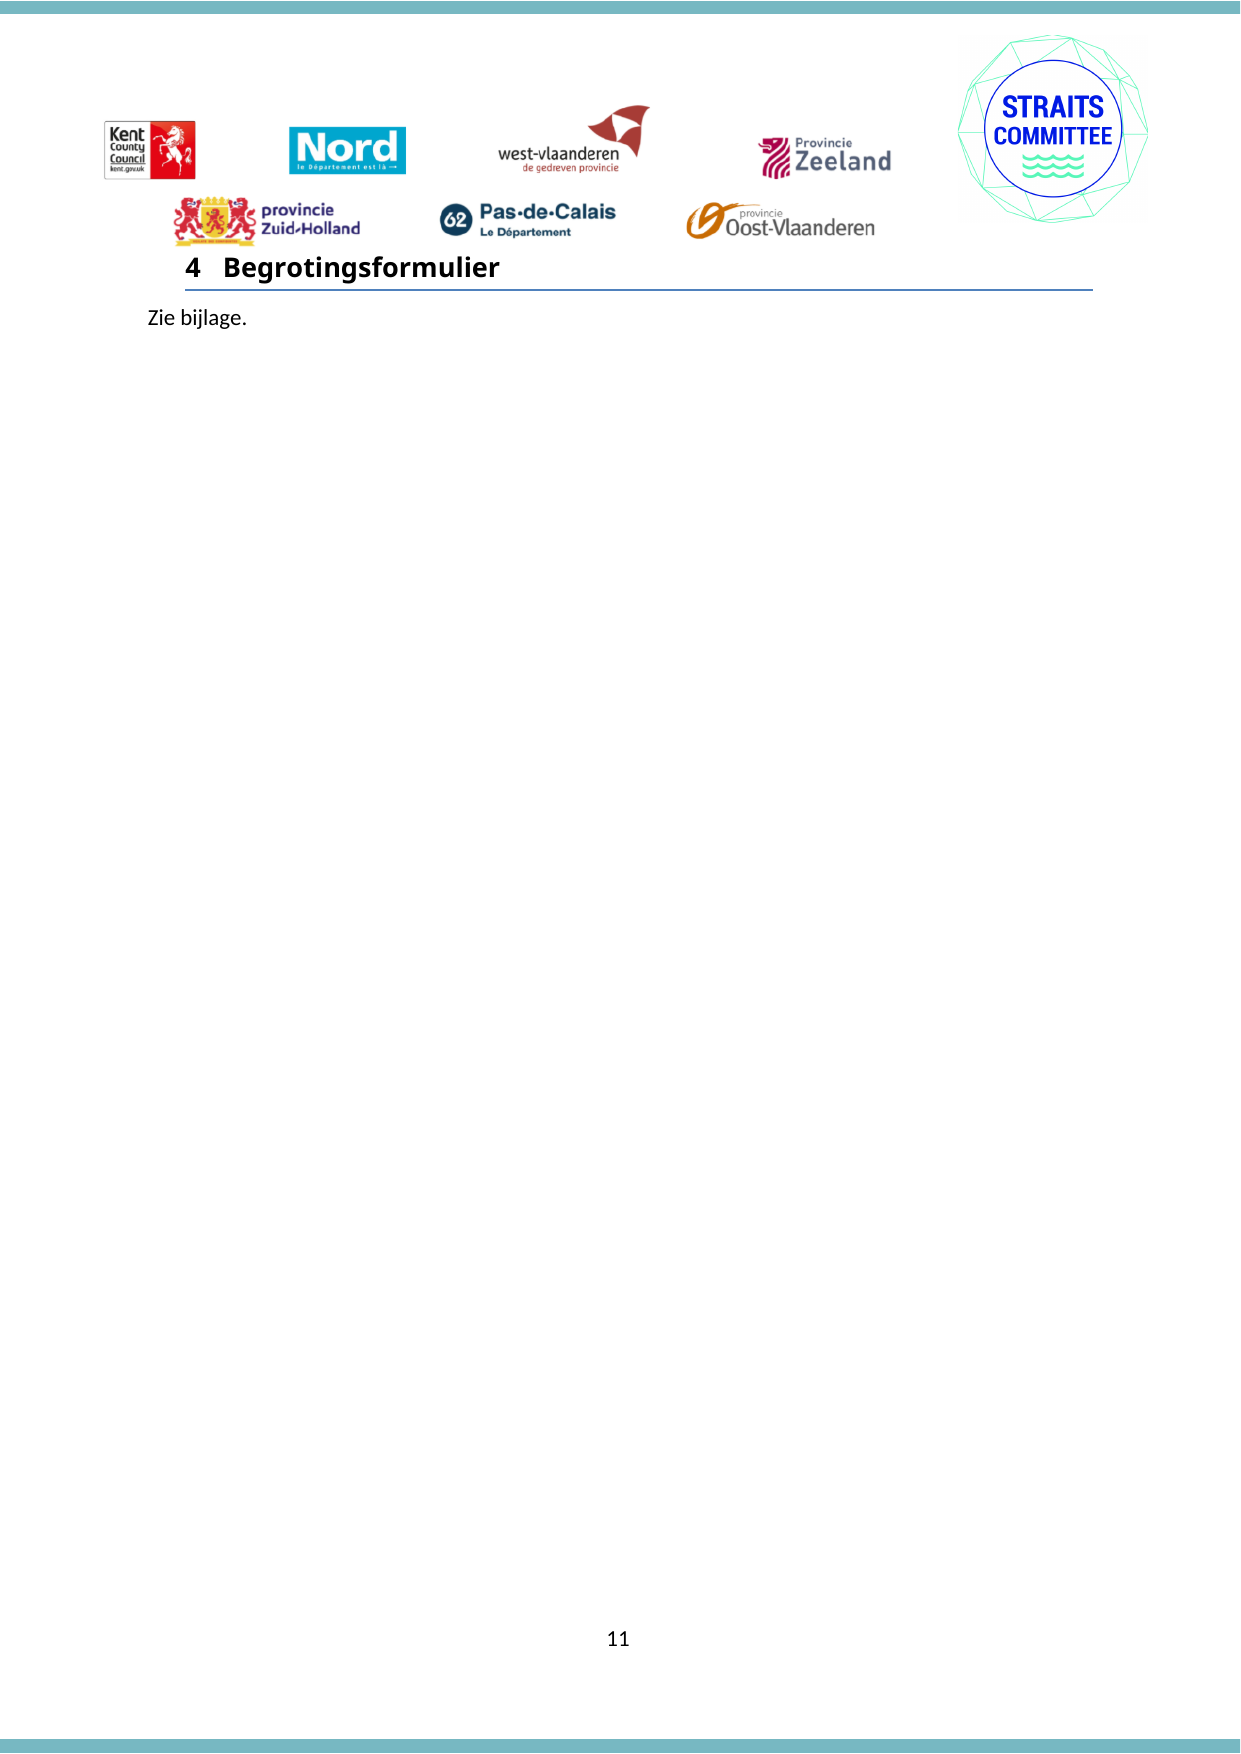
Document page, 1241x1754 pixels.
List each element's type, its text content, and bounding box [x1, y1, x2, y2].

picture [0, 1739, 1241, 1753]
text Zie bijlage. [148, 303, 1093, 331]
subtitle Begrotingsformulier [185, 248, 1093, 289]
picture [957, 35, 1148, 223]
picture [0, 1, 1241, 14]
picture [81, 73, 916, 269]
